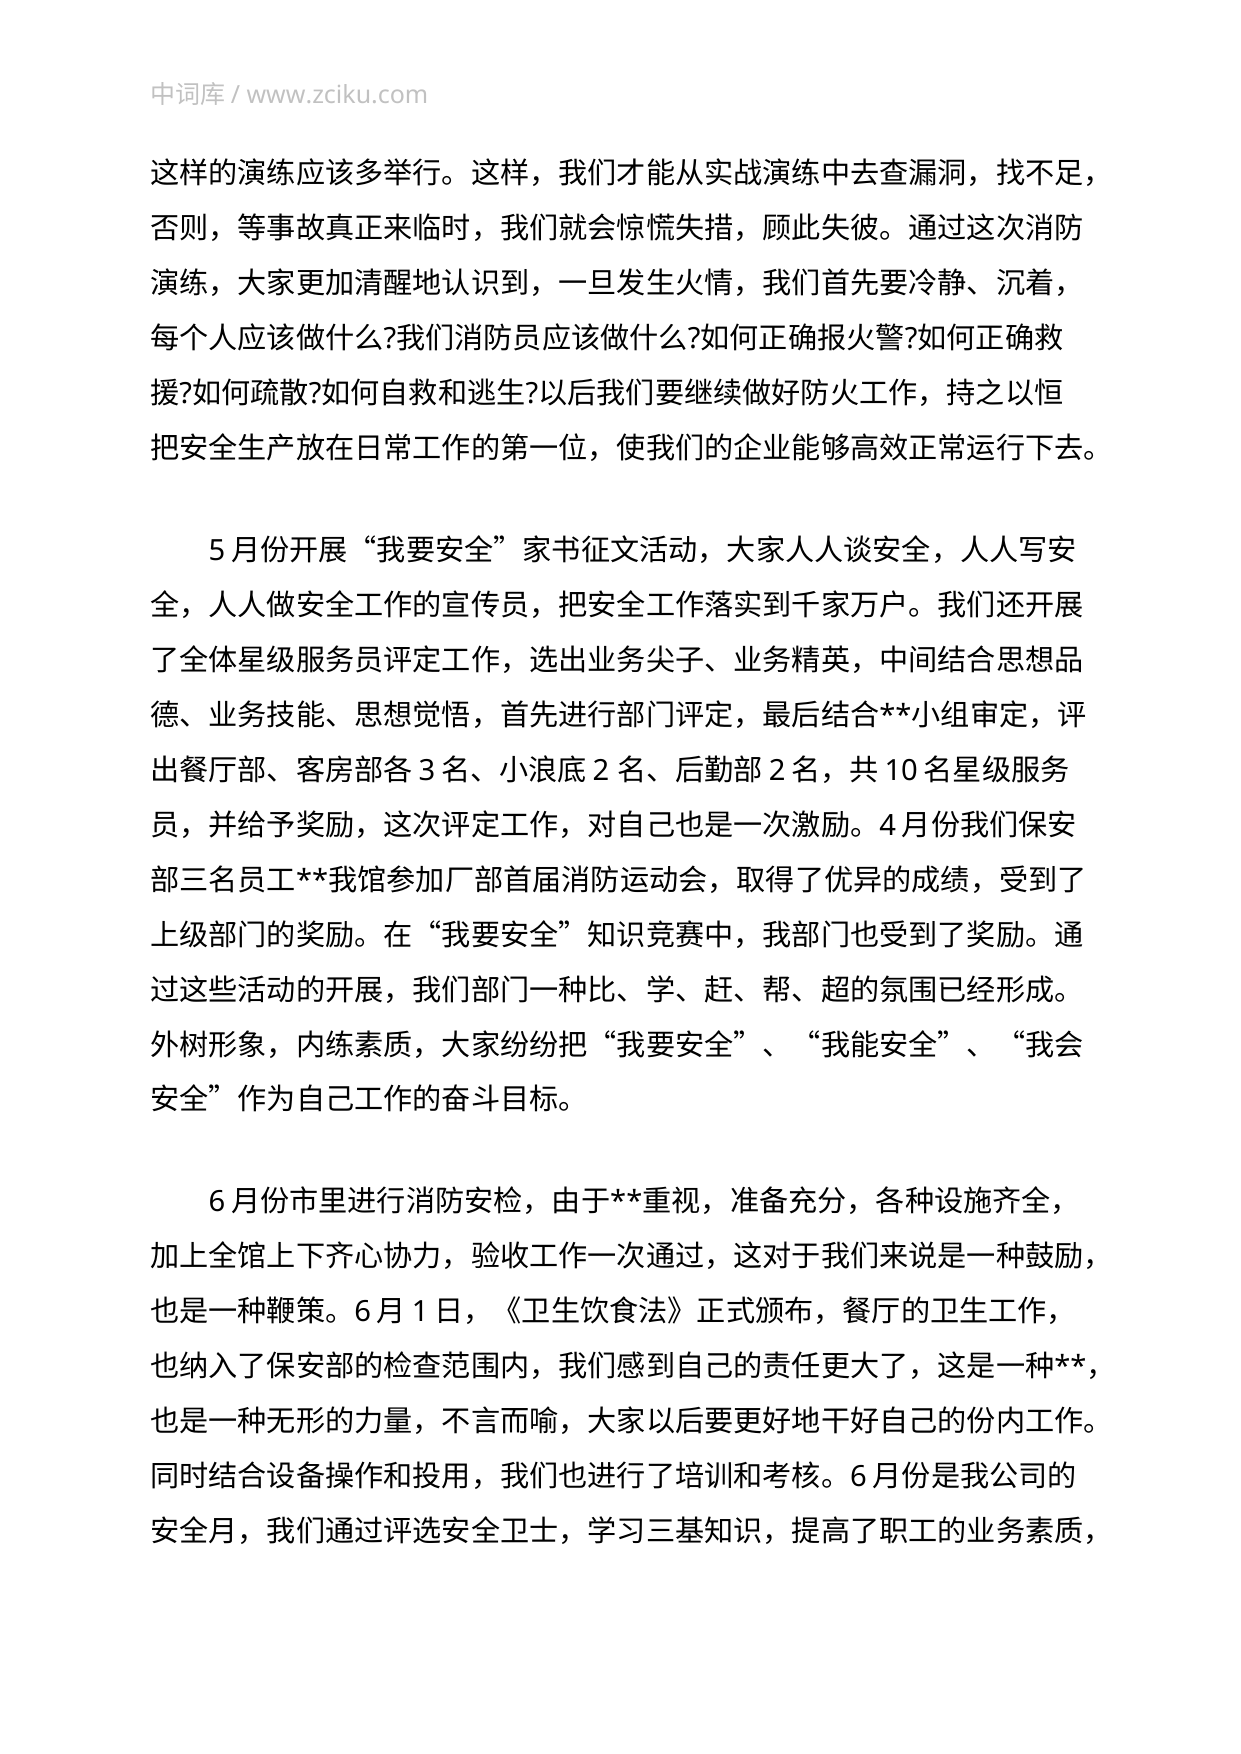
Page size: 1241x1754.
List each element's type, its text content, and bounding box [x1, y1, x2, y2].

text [150, 1178, 1090, 1550]
text 5月份开展“我要安全”家书征文活动，大家人人谈安全，人人写安全，人人做安全工作的宣传员，把安全工作落实到千家万户。我们还开展了全体星级服务员评定工作，选出业务尖子、业务精英，中间结合思想品德、业务技能、思想觉悟，首先进行部门评定，最后结合**小组审定，评出餐厅部、客房部各3名、小浪底2 名、后勤部2名，共10名星级服务员，并给予奖励，这次评定工作，对自己也是一次激励。4月份我们保安部三名员工**我馆参加厂部首届消防运动会，取得了优异的成绩，受到了上级部门的奖励。在“我要安全”知识竞赛中，我部门也受到了奖励。通过这些活动的开展，我们部门一种比、学、赶、帮、超的氛围已经形成。外树形象，内练素质，大家纷纷把“我要安全”、“我能安全”、“我会安全”作为自己工作的奋斗目标。 [150, 526, 1090, 1118]
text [150, 150, 1090, 467]
